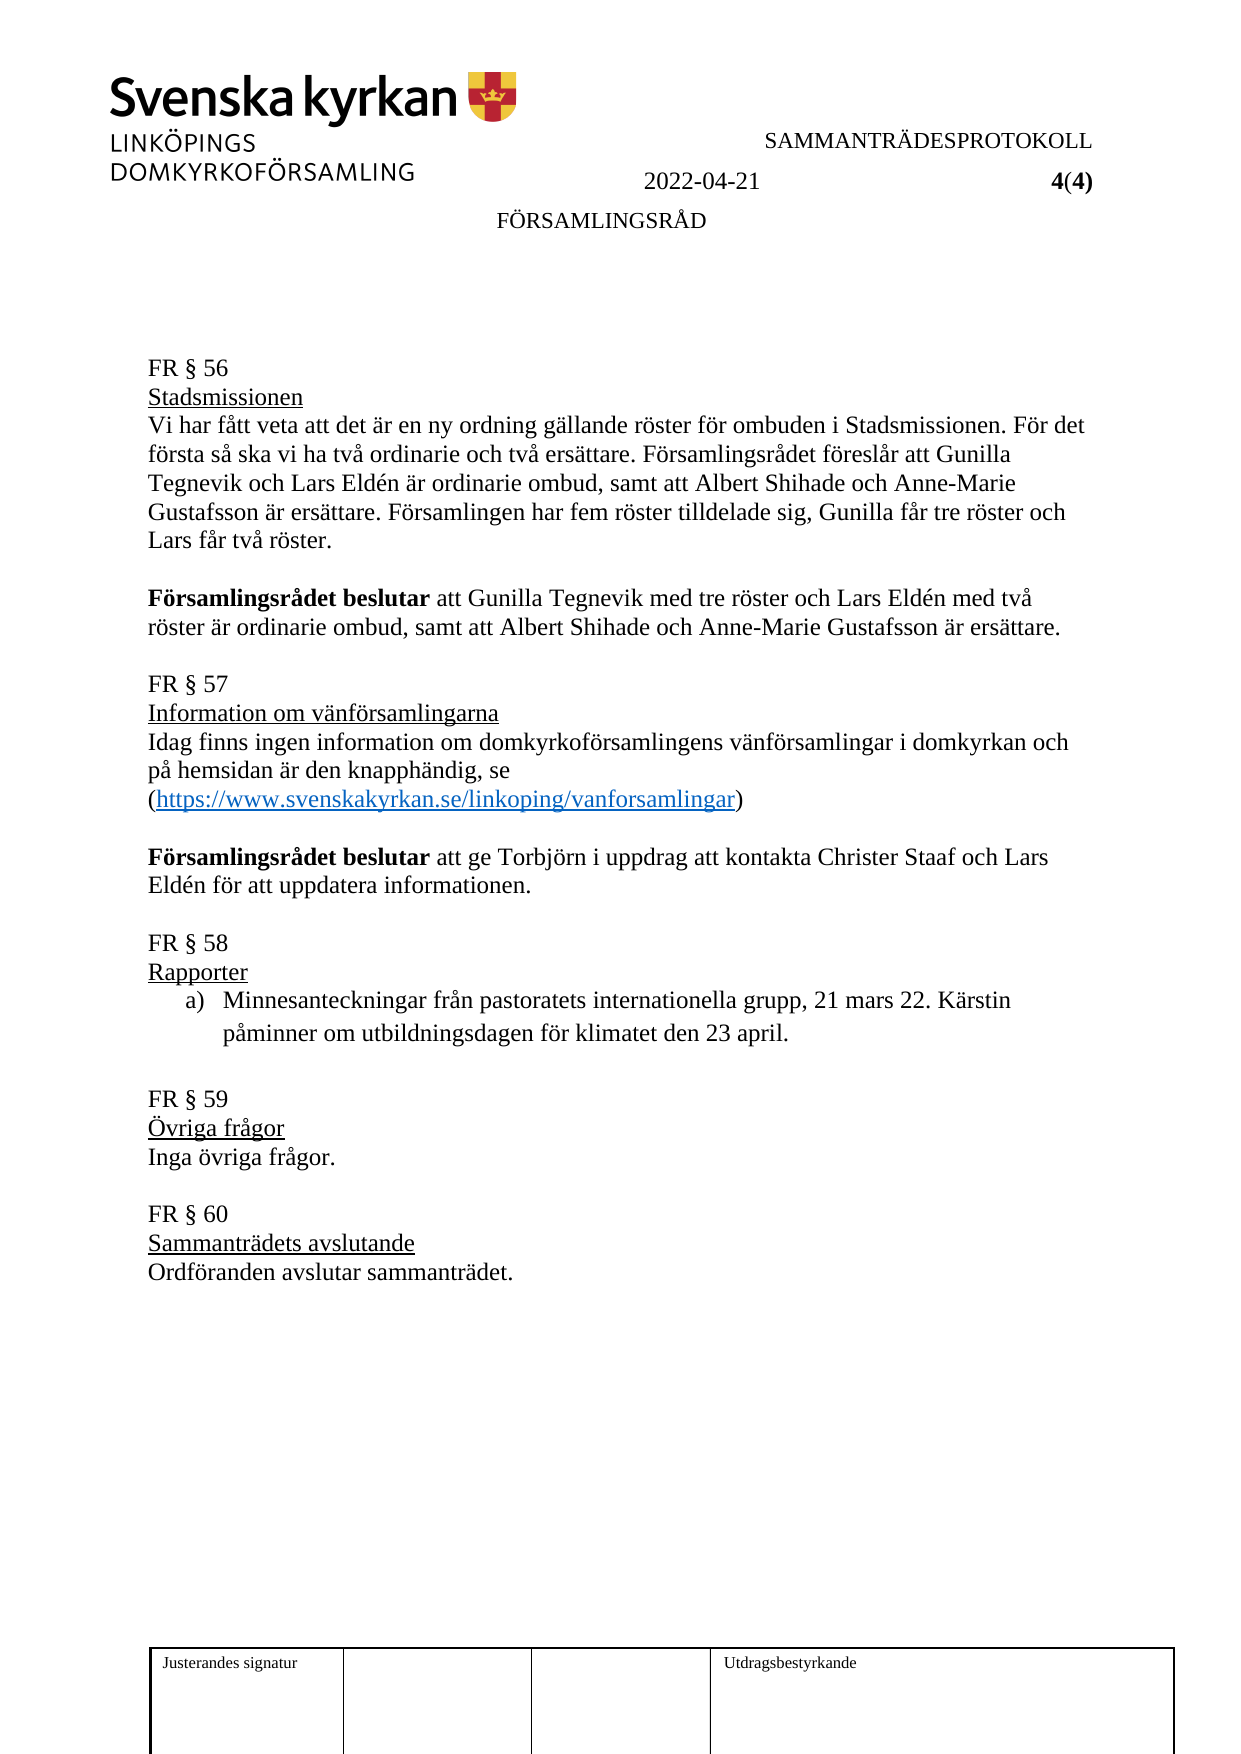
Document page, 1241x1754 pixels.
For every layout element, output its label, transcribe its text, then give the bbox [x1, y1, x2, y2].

text FR § 58 [148, 928, 1093, 957]
text FR § 57 [148, 669, 1093, 698]
text FR § 59 [148, 1084, 1093, 1113]
text Vi har fått veta att det är en ny ordning gällande röster för ombuden i Stadsmissionen. För det första så ska vi ha två ordinarie och två ersättare. Församlingsrådet föreslår att Gunilla Tegnevik och Lars Eldén är ordinarie ombud, samt att Albert Shihade och Anne-Marie Gustafsson är ersättare. Församlingen har fem röster tilldelade sig, Gunilla får tre röster och Lars får två röster. [148, 410, 1093, 554]
text Sammanträdets avslutande [148, 1228, 1093, 1257]
text FR § 56 [148, 353, 1093, 382]
text Information om vänförsamlingarna [148, 698, 1093, 727]
text Övriga frågor [148, 1113, 1093, 1142]
text Idag finns ingen information om domkyrkoförsamlingens vänförsamlingar i domkyrkan och på hemsidan är den knapphändig, se (https://www.svenskakyrkan.se/linkoping/vanforsamlingar) [148, 727, 1093, 813]
text Inga övriga frågor. [148, 1142, 1093, 1171]
list Minnesanteckningar från pastoratets internationella grupp, 21 mars 22. Kärstin påminner om utbildningsdagen för klimatet den 23 april. [185, 985, 1093, 1047]
text FR § 60 [148, 1199, 1093, 1228]
text Församlingsrådet beslutar att ge Torbjörn i uppdrag att kontakta Christer Staaf och Lars Eldén för att uppdatera informationen. [148, 842, 1093, 899]
text Ordföranden avslutar sammanträdet. [148, 1257, 1093, 1286]
text Rapporter [148, 957, 1093, 985]
text Församlingsrådet beslutar att Gunilla Tegnevik med tre röster och Lars Eldén med två röster är ordinarie ombud, samt att Albert Shihade och Anne-Marie Gustafsson är ersättare. [148, 583, 1093, 640]
picture [110, 72, 517, 181]
text Stadsmissionen [148, 382, 1093, 410]
